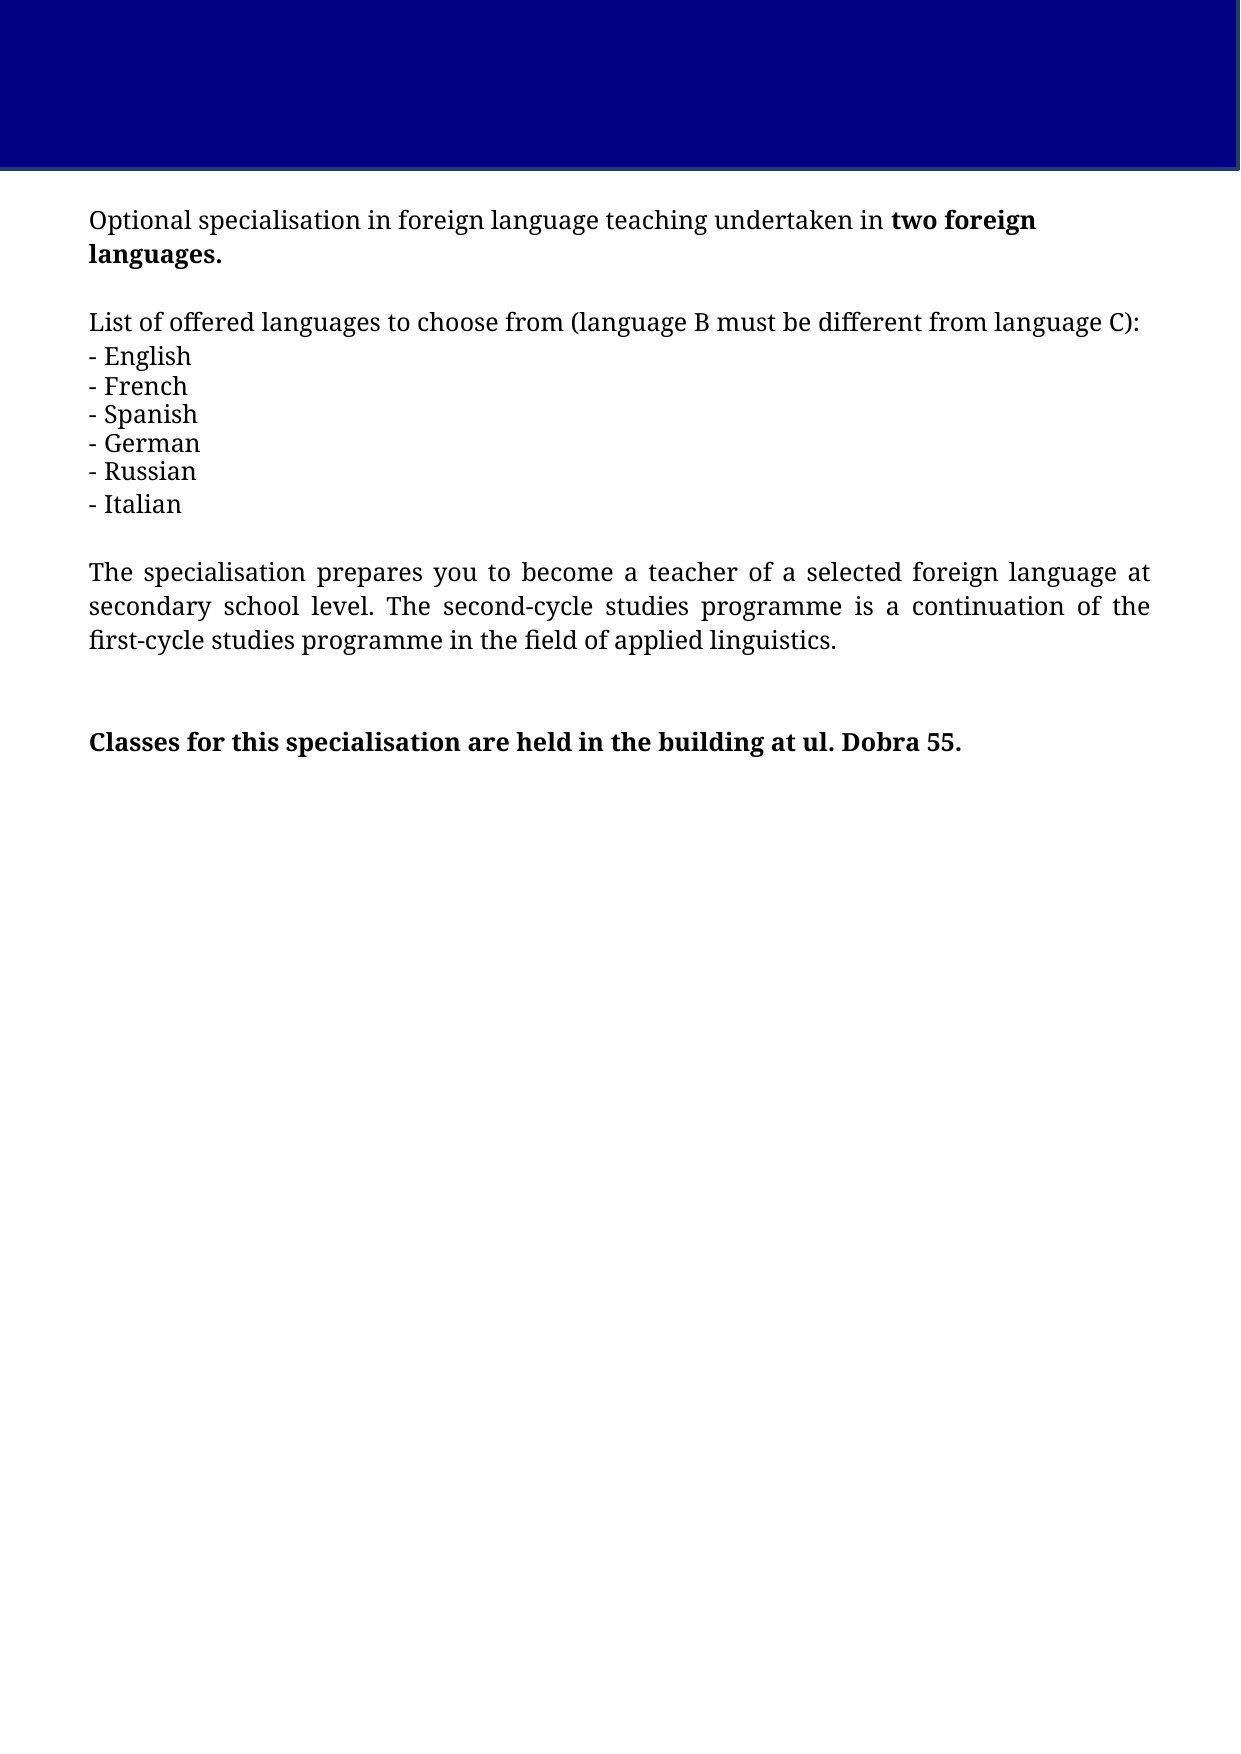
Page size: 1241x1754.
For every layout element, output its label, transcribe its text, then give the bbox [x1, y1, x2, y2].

list English [89, 339, 1163, 373]
text Classes for this specialisation are held in the building at ul. Dobra 55. [89, 725, 1151, 759]
text List of offered languages to choose from (language B must be different from language C): [89, 305, 1163, 339]
list German [89, 430, 1163, 458]
list Italian [89, 486, 1163, 521]
text Optional specialisation in foreign language teaching undertaken in two foreign languages. [89, 203, 1163, 271]
list Spanish [89, 401, 1163, 430]
list French [89, 373, 1163, 401]
list Russian [89, 458, 1163, 486]
text The specialisation prepares you to become a teacher of a selected foreign language at secondary school level. The second-cycle studies programme is a continuation of the first-cycle studies programme in the field of applied linguistics. [89, 554, 1152, 657]
